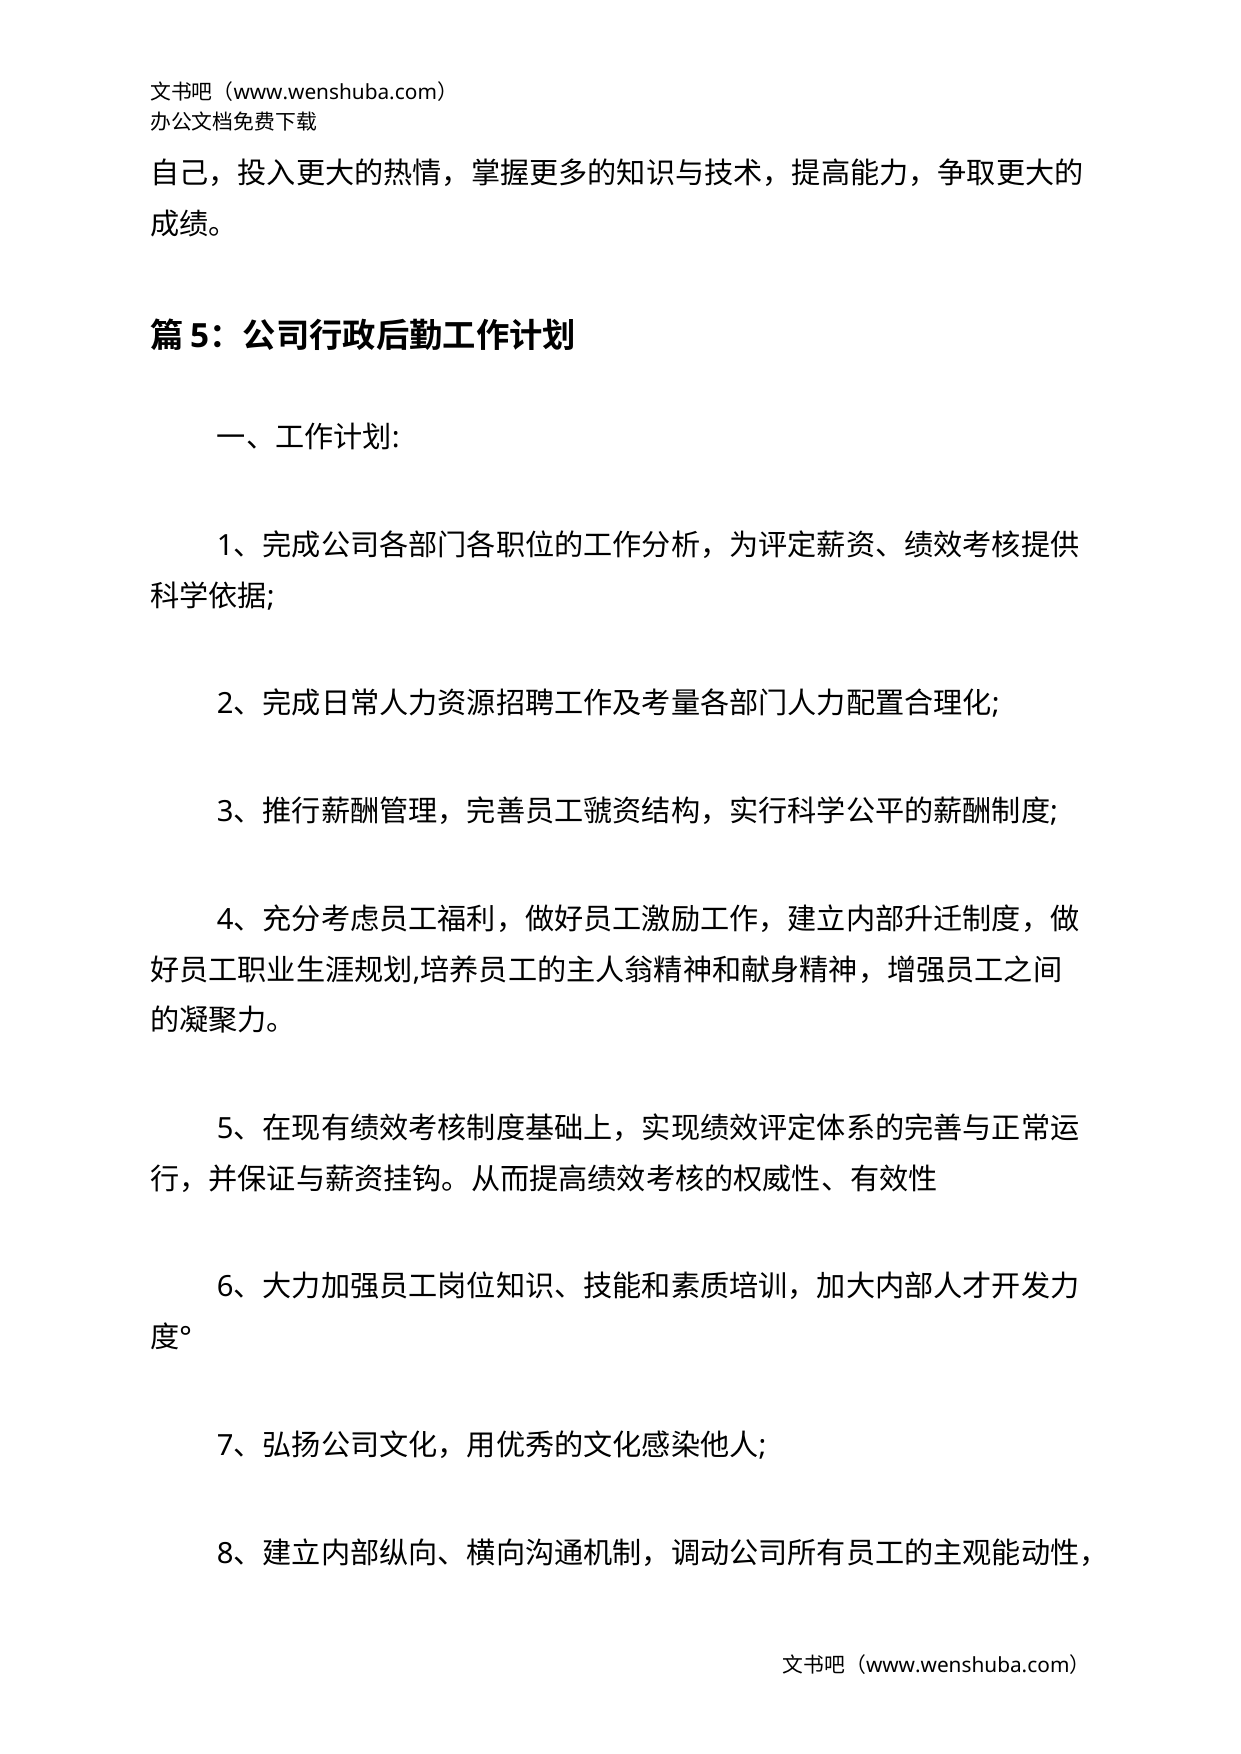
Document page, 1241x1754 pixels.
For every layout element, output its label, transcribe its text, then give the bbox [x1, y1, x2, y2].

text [150, 1529, 1090, 1572]
text 6、大力加强员工岗位知识、技能和素质培训，加大内部人才开发力度° [150, 1263, 1090, 1356]
text 篇5：公司行政后勤工作计划 [150, 308, 1090, 357]
text 3、推行薪酬管理，完善员工虢资结构，实行科学公平的薪酬制度; [150, 788, 1090, 830]
text 7、弘扬公司文化，用优秀的文化感染他人; [150, 1422, 1090, 1464]
text 一、工作计划: [150, 414, 1090, 456]
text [150, 150, 1090, 243]
text 2、完成日常人力资源招聘工作及考量各部门人力配置合理化; [150, 680, 1090, 722]
text 1、完成公司各部门各职位的工作分析，为评定薪资、绩效考核提供科学依据; [150, 521, 1090, 614]
text 5、在现有绩效考核制度基础上，实现绩效评定体系的完善与正常运行，并保证与薪资挂钩。从而提高绩效考核的权威性、有效性 [150, 1104, 1090, 1198]
text 4、充分考虑员工福利，做好员工激励工作，建立内部升迁制度，做好员工职业生涯规划,培养员工的主人翁精神和献身精神，增强员工之间的凝聚力。 [150, 895, 1090, 1039]
